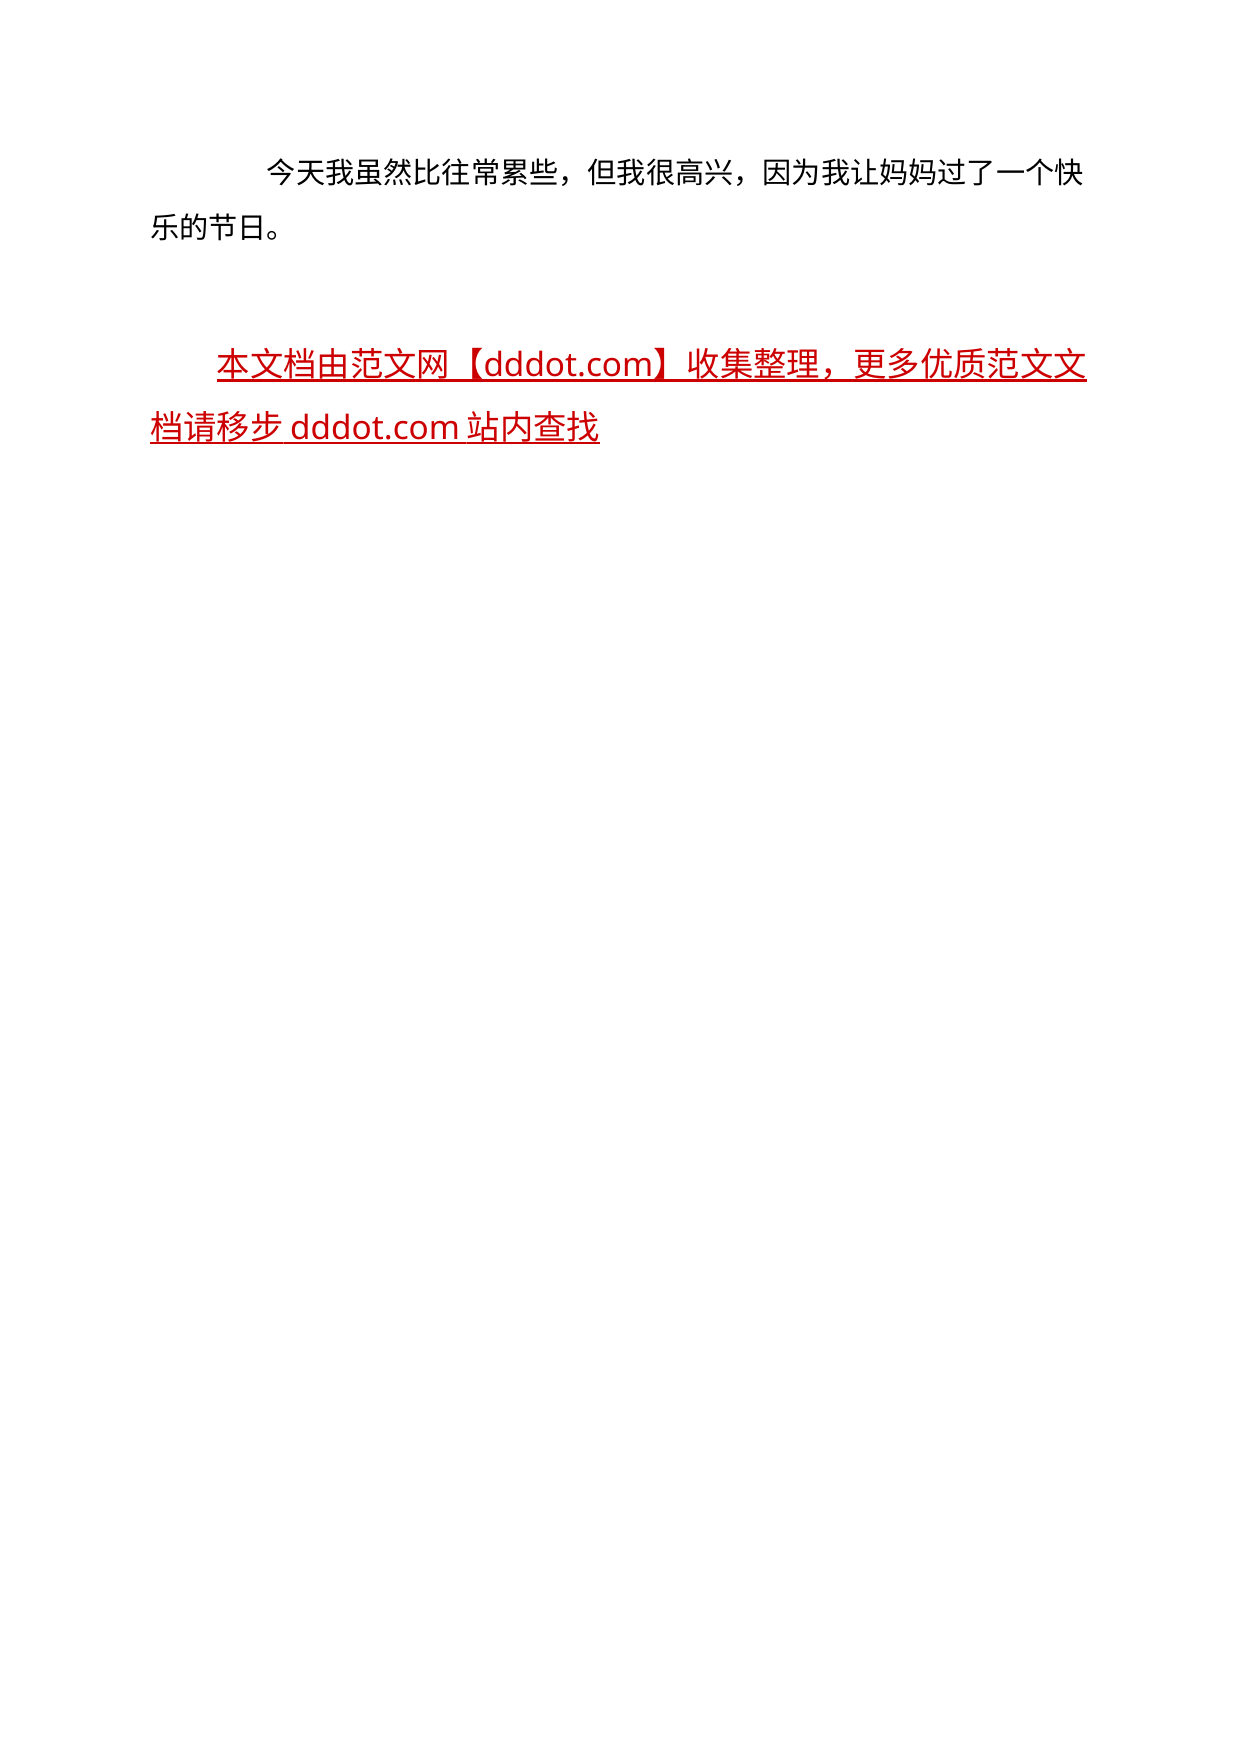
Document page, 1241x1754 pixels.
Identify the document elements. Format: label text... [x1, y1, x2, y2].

text 本文档由范文网【dddot.com】收集整理，更多优质范文文档请移步dddot.com站内查找 [150, 338, 1090, 449]
text 今天我虽然比往常累些，但我很高兴，因为我让妈妈过了一个快乐的节日。 [150, 150, 1090, 247]
